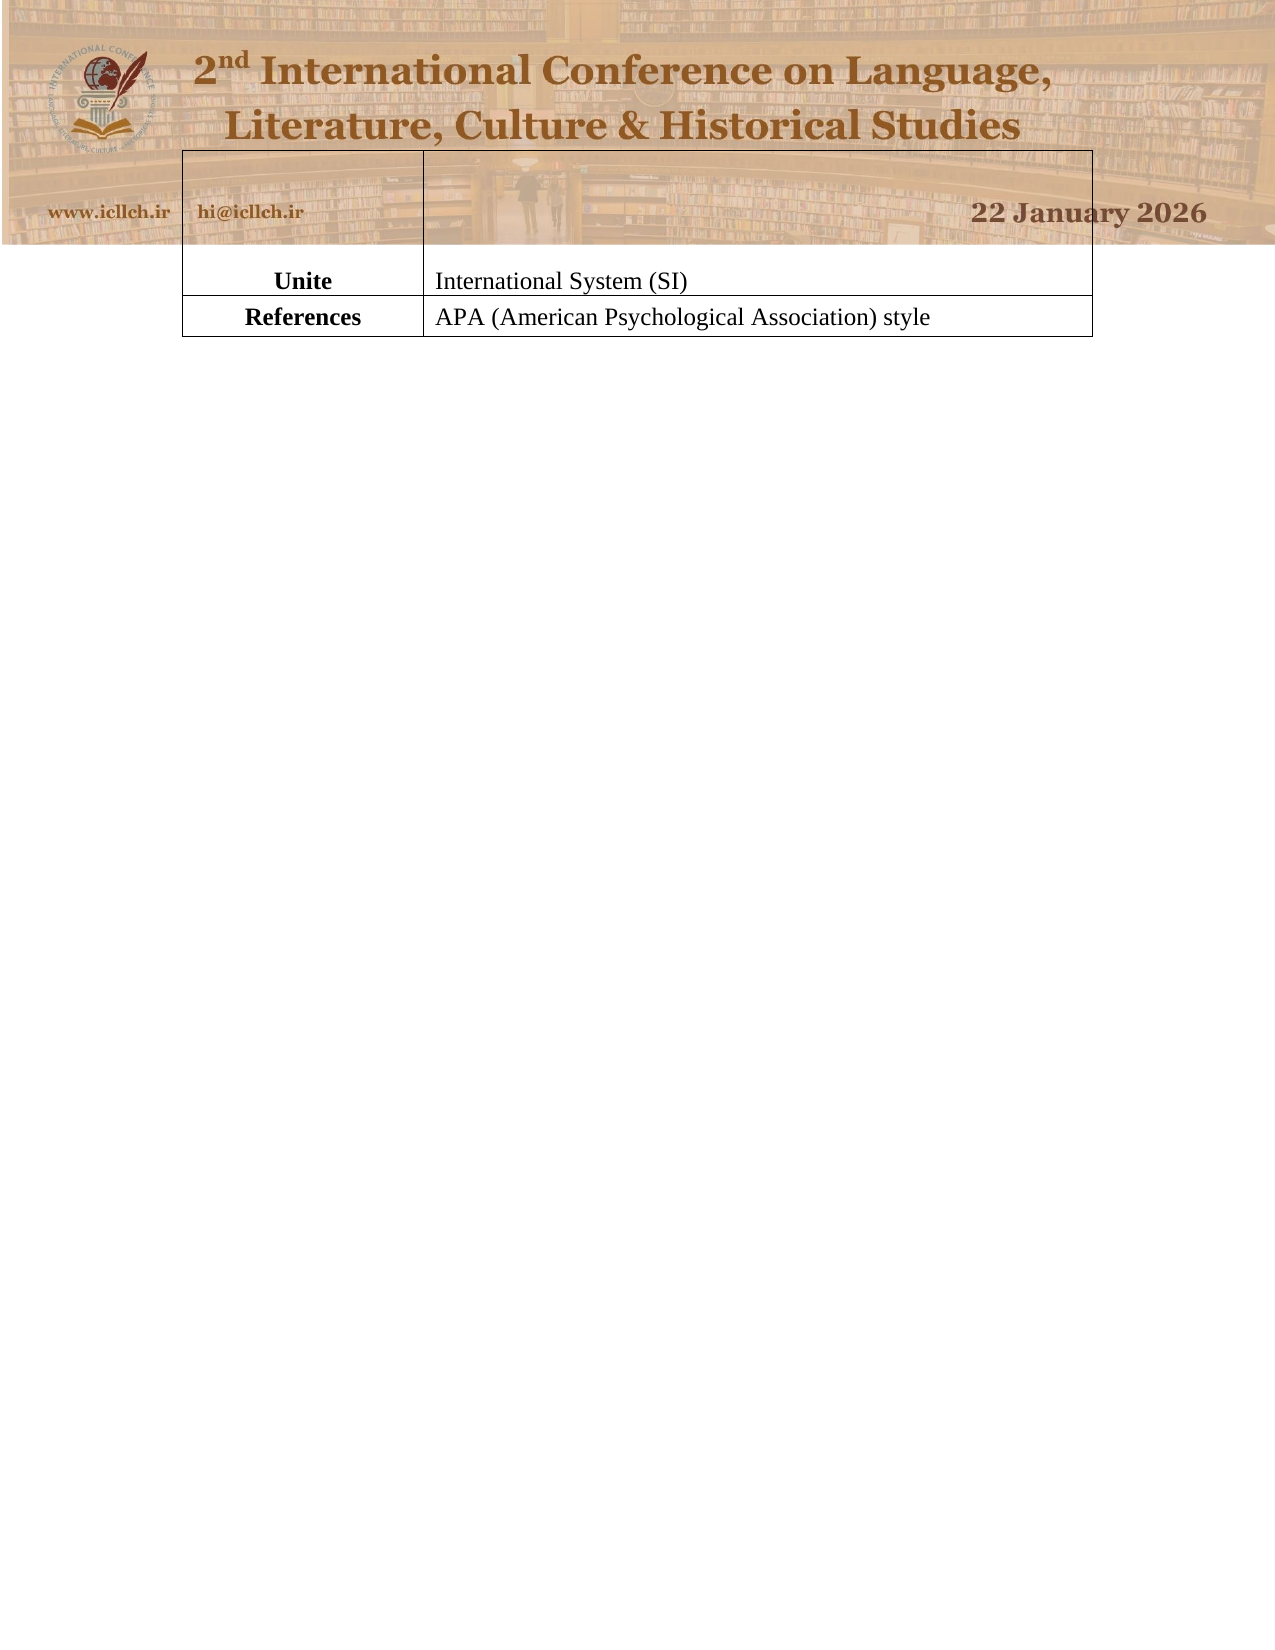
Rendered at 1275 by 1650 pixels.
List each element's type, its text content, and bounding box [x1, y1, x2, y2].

table_cell APA (American Psychological Association) style [424, 296, 1092, 336]
picture [2, 0, 1275, 245]
table_cell Unite [183, 151, 423, 295]
table_cell International System (SI) [424, 151, 1092, 295]
table_cell References [183, 296, 423, 336]
